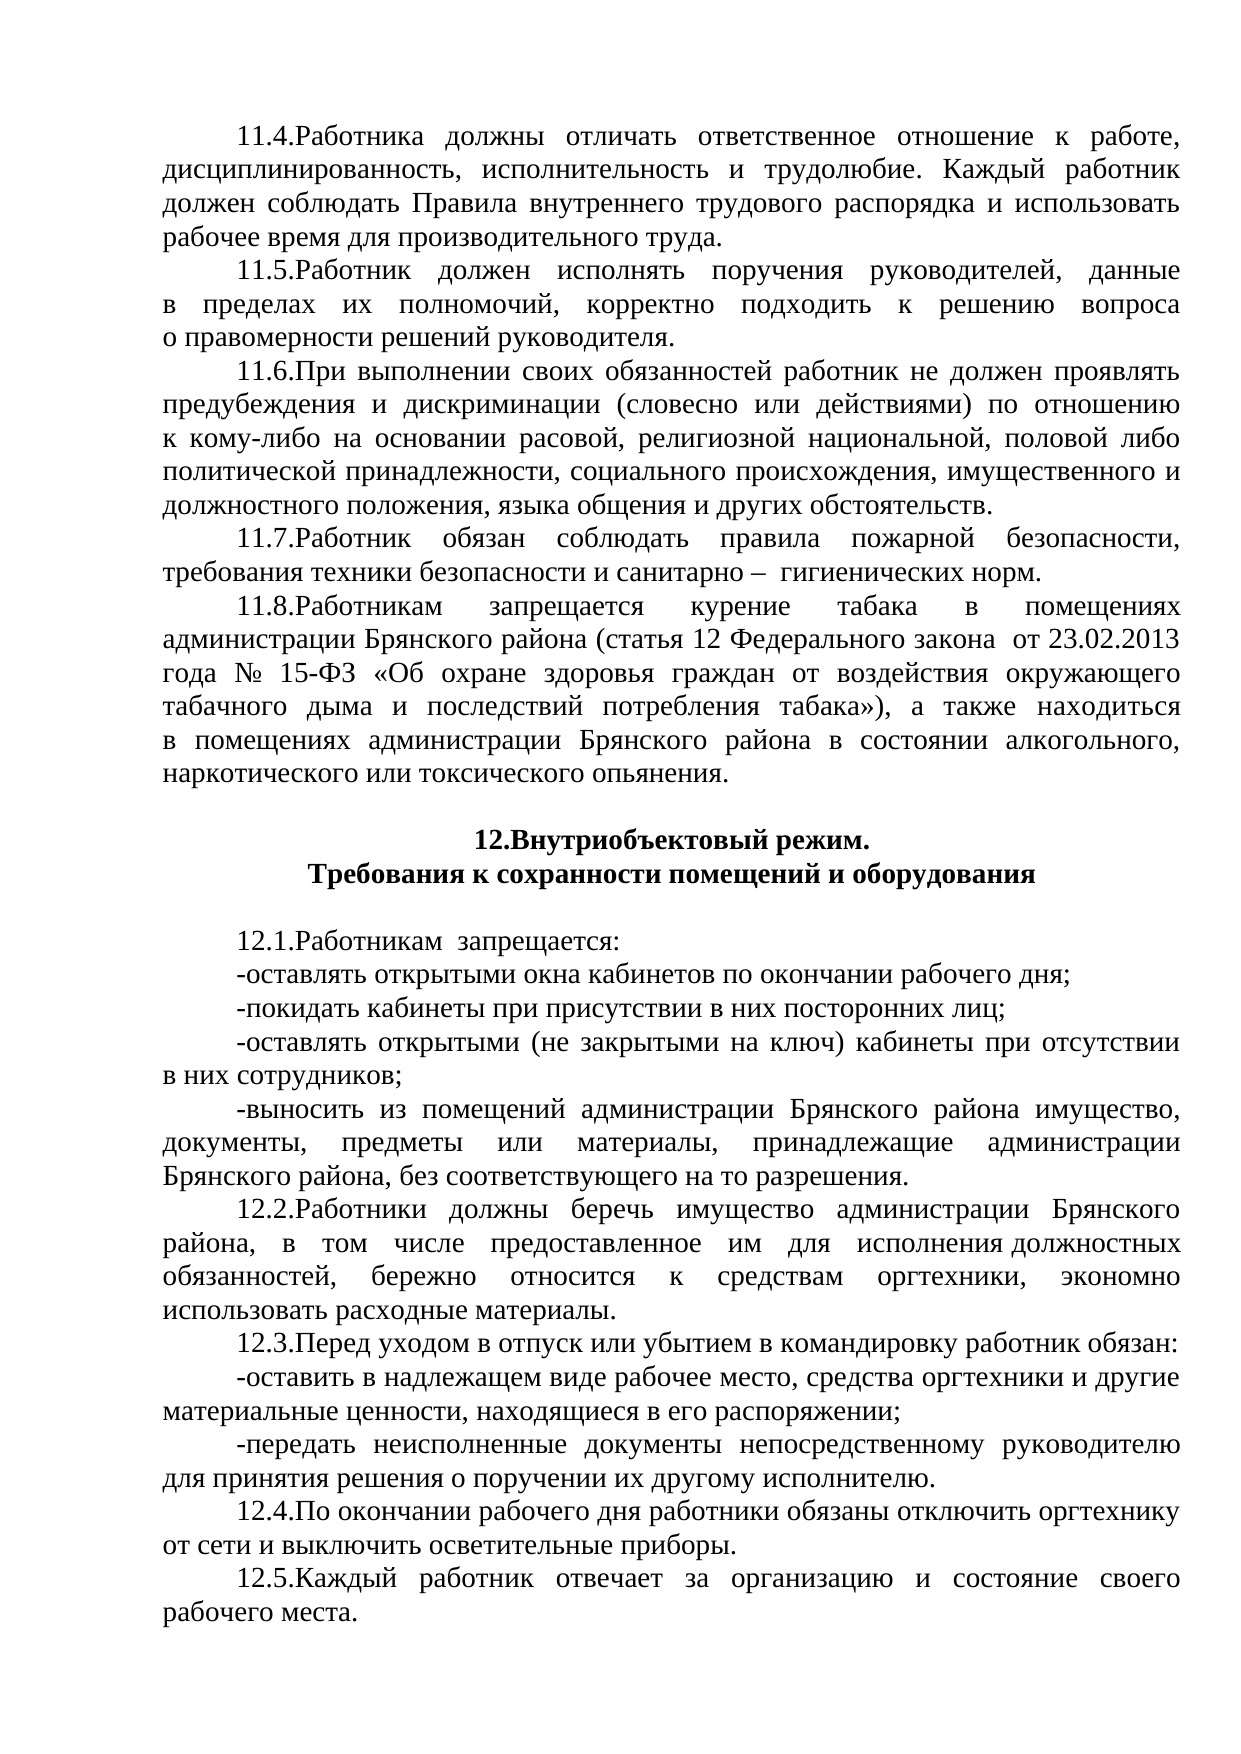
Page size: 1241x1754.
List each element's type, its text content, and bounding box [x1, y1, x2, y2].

text 11.6.При выполнении своих обязанностей работник не должен проявлять предубеждения и дискриминации (словесно или действиями) по отношению к кому-либо на основании расовой, религиозной национальной, половой либо политической принадлежности, социального происхождения, имущественного и должностного положения, языка общения и других обстоятельств. [162, 353, 1181, 521]
text Требования к сохранности помещений и оборудования [162, 856, 1181, 889]
text 11.5.Работник должен исполнять поручения руководителей, данные в пределах их полномочий, корректно подходить к решению вопроса о правомерности решений руководителя. [162, 252, 1181, 353]
text 12.1.Работникам запрещается: [162, 923, 1181, 957]
text 11.4.Работника должны отличать ответственное отношение к работе, дисциплинированность, исполнительность и трудолюбие. Каждый работник должен соблюдать Правила внутреннего трудового распорядка и использовать рабочее время для производительного труда. [162, 118, 1181, 252]
text -оставлять открытыми (не закрытыми на ключ) кабинеты при отсутствии в них сотрудников; [162, 1024, 1181, 1091]
text 11.8.Работникам запрещается курение табака в помещениях администрации Брянского района (статья 12 Федерального закона от 23.02.2013 года № 15-ФЗ «Об охране здоровья граждан от воздействия окружающего табачного дыма и последствий потребления табака»), а также находиться в помещениях администрации Брянского района в состоянии алкогольного, наркотического или токсического опьянения. [162, 588, 1181, 789]
text -оставлять открытыми окна кабинетов по окончании рабочего дня; [162, 957, 1181, 990]
text -оставить в надлежащем виде рабочее место, средства оргтехники и другие материальные ценности, находящиеся в его распоряжении; [162, 1359, 1181, 1426]
text -выносить из помещений администрации Брянского района имущество, документы, предметы или материалы, принадлежащие администрации Брянского района, без соответствующего на то разрешения. [162, 1091, 1181, 1191]
text -передать неисполненные документы непосредственному руководителю для принятия решения о поручении их другому исполнителю. [162, 1426, 1181, 1493]
text 11.7.Работник обязан соблюдать правила пожарной безопасности, требования техники безопасности и санитарно – гигиенических норм. [162, 521, 1181, 588]
text 12.Внутриобъектовый режим. [162, 822, 1181, 856]
text 12.3.Перед уходом в отпуск или убытием в командировку работник обязан: [162, 1326, 1181, 1359]
text 12.2.Работники должны беречь имущество администрации Брянского района, в том числе предоставленное им для исполнения должностных обязанностей, бережно относится к средствам оргтехники, экономно использовать расходные материалы. [162, 1191, 1181, 1326]
text 12.4.По окончании рабочего дня работники обязаны отключить оргтехнику от сети и выключить осветительные приборы. [162, 1493, 1181, 1560]
text 12.5.Каждый работник отвечает за организацию и состояние своего рабочего места. [162, 1560, 1181, 1627]
text -покидать кабинеты при присутствии в них посторонних лиц; [162, 990, 1181, 1024]
